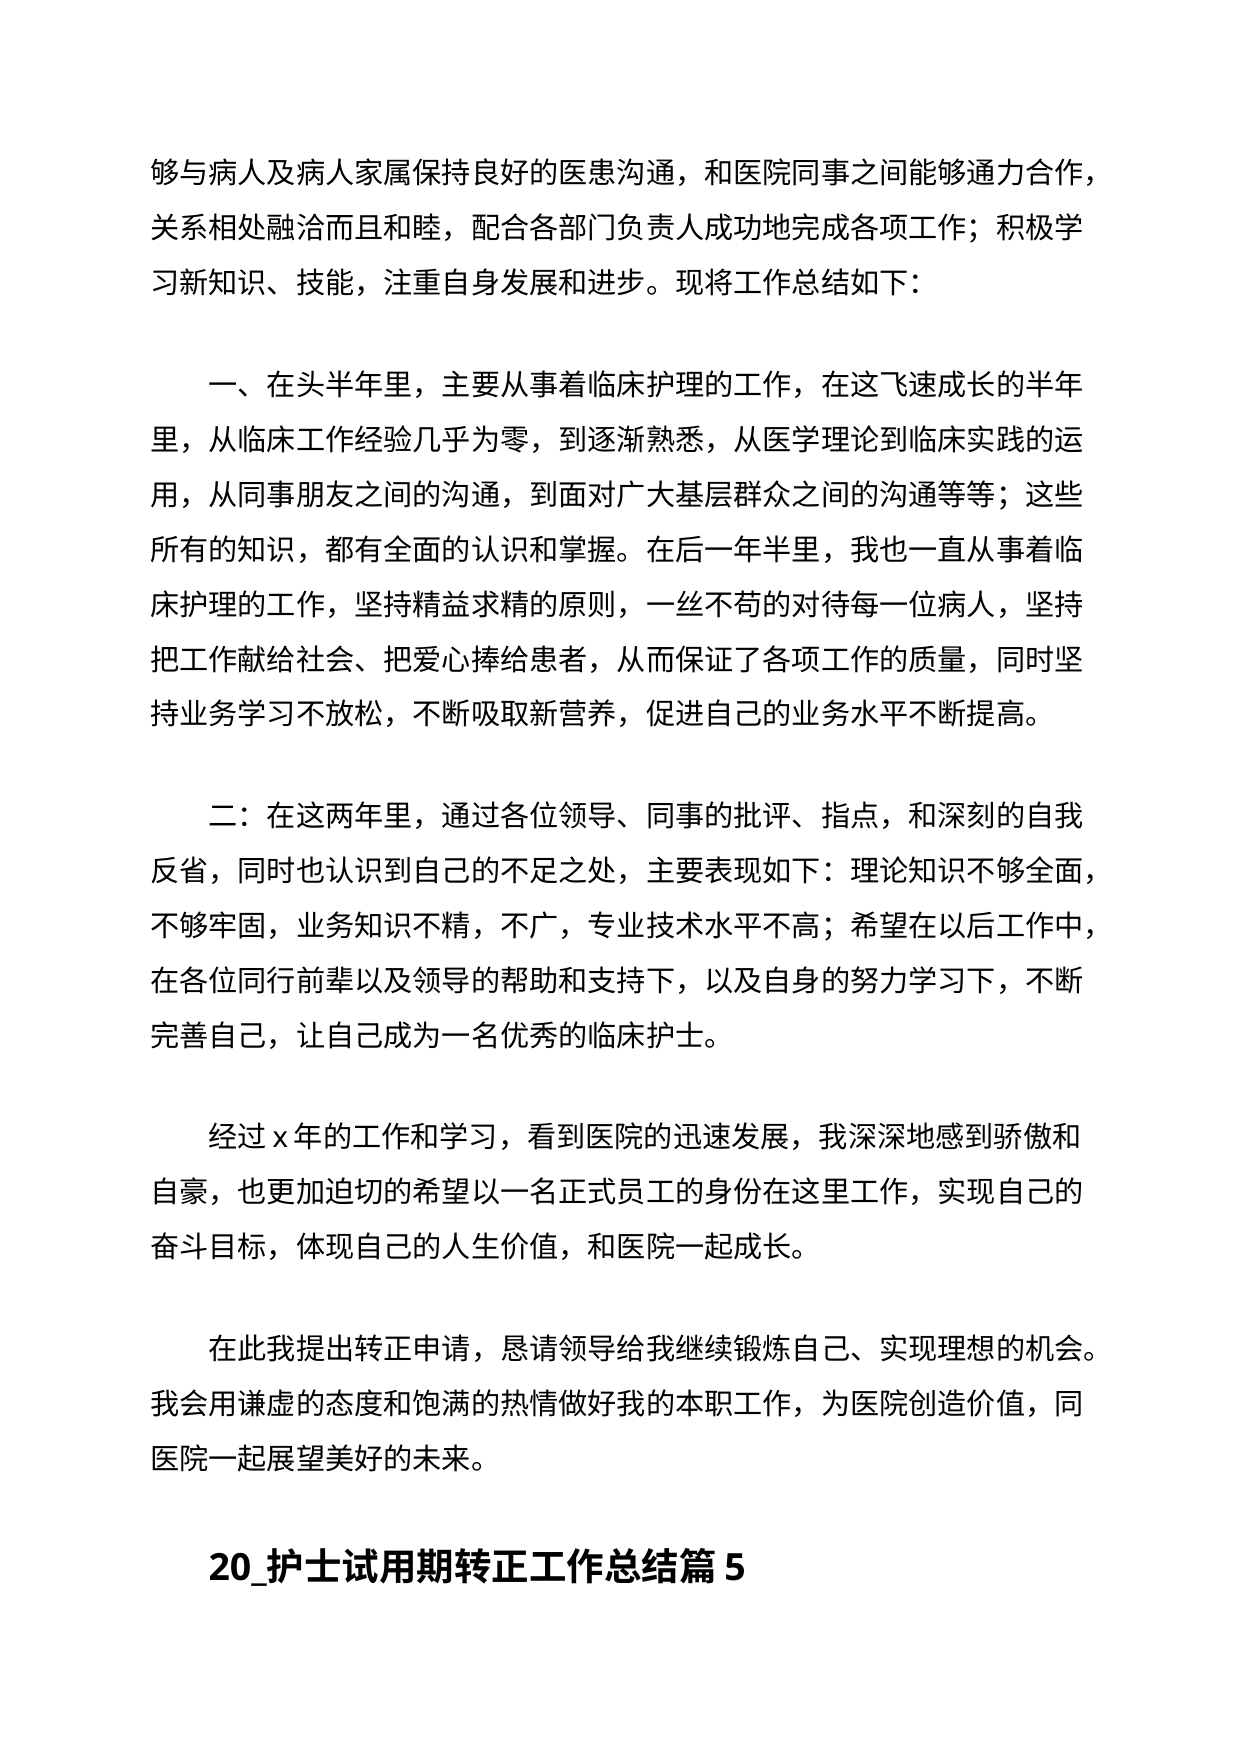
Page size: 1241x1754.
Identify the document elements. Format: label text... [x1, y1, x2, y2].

text 经过x年的工作和学习，看到医院的迅速发展，我深深地感到骄傲和自豪，也更加迫切的希望以一名正式员工的身份在这里工作，实现自己的奋斗目标，体现自己的人生价值，和医院一起成长。 [150, 1114, 1090, 1266]
text 20_护士试用期转正工作总结篇5 [150, 1537, 1090, 1592]
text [150, 150, 1090, 302]
text 二：在这两年里，通过各位领导、同事的批评、指点，和深刻的自我反省，同时也认识到自己的不足之处，主要表现如下：理论知识不够全面，不够牢固，业务知识不精，不广，专业技术水平不高；希望在以后工作中，在各位同行前辈以及领导的帮助和支持下，以及自身的努力学习下，不断完善自己，让自己成为一名优秀的临床护士。 [150, 793, 1090, 1054]
text 在此我提出转正申请，恳请领导给我继续锻炼自己、实现理想的机会。我会用谦虚的态度和饱满的热情做好我的本职工作，为医院创造价值，同医院一起展望美好的未来。 [150, 1326, 1090, 1478]
text 一、在头半年里，主要从事着临床护理的工作，在这飞速成长的半年里，从临床工作经验几乎为零，到逐渐熟悉，从医学理论到临床实践的运用，从同事朋友之间的沟通，到面对广大基层群众之间的沟通等等；这些所有的知识，都有全面的认识和掌握。在后一年半里，我也一直从事着临床护理的工作，坚持精益求精的原则，一丝不苟的对待每一位病人，坚持把工作献给社会、把爱心捧给患者，从而保证了各项工作的质量，同时坚持业务学习不放松，不断吸取新营养，促进自己的业务水平不断提高。 [150, 362, 1090, 733]
